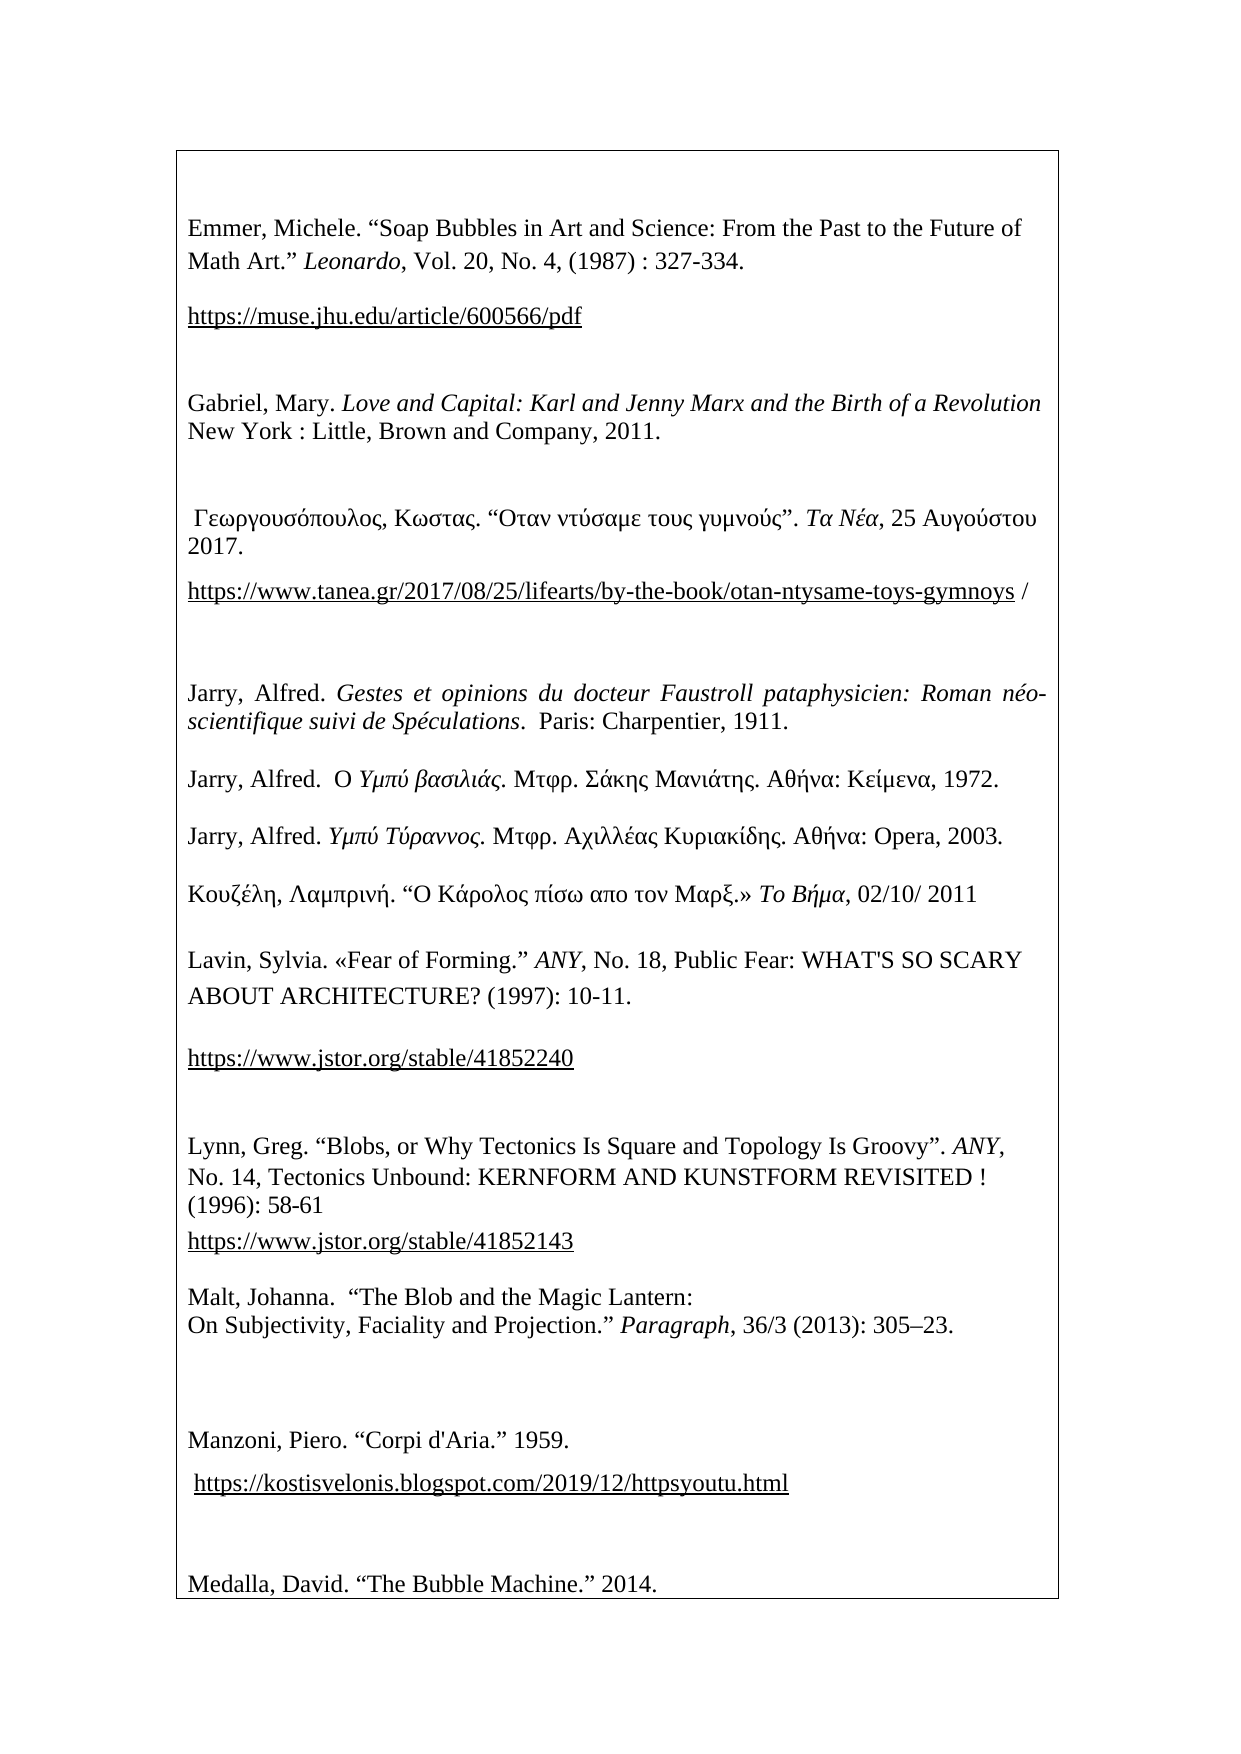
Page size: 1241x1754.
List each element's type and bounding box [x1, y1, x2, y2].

table_header [177, 151, 1058, 1598]
